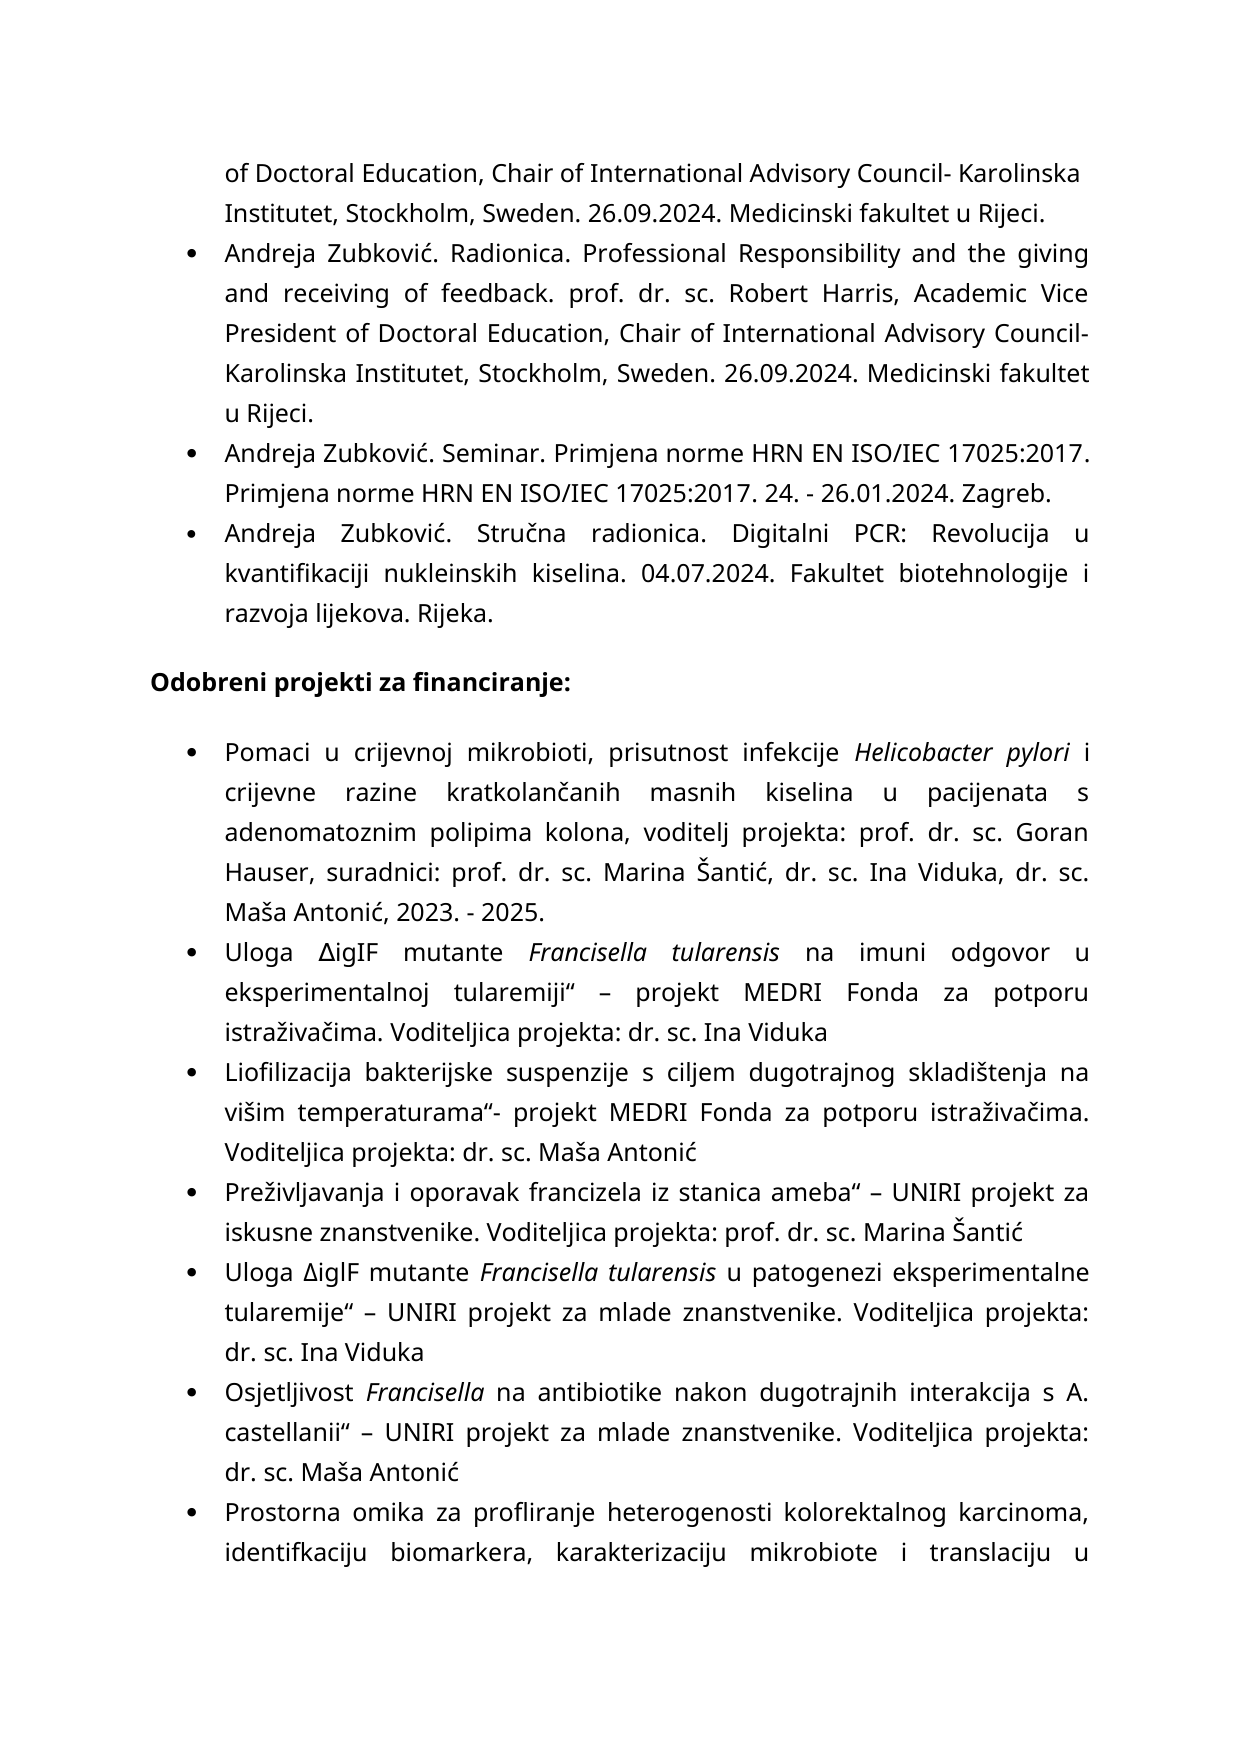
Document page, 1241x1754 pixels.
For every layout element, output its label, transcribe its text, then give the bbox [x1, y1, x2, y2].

list Andreja Zubković. Radionica. Professional Responsibility and the giving and receiving of feedback. prof. dr. sc. Robert Harris, Academic Vice President of Doctoral Education, Chair of International Advisory Council- Karolinska Institutet, Stockholm, Sweden. 26.09.2024. Medicinski fakultet u Rijeci. [187, 667, 1090, 867]
list Andreja Zubković. Stručna radionica. Digitalni PCR: Revolucija u kvantifikaciji nukleinskih kiselina. 04.07.2024. Fakultet biotehnologije i razvoja lijekova. Rijeka. [187, 1005, 1090, 1125]
list Ina Viduka. Webinar. A Beginner’s Guide to Next Generation Sequencing Solutions for Epigenetics Research. 27.06.2024. [187, 150, 1090, 230]
text Odobreni projekti za financiranje: [150, 1154, 1090, 1194]
list Ina Viduka. Stručna Radionica. DIGITALNI PCR: Revolucija u Kvantifikaciji Nukleinskih kiselina. 04.07.2024. Rijeka (Labena). [187, 368, 1090, 448]
list Uloga ∆igIF mutante Francisella tularensis na imuni odgovor u eksperimentalnoj tularemiji“ – projekt MEDRI Fonda za potporu istraživačima. Voditeljica projekta: dr. sc. Ina Viduka [187, 1452, 1090, 1572]
list Ina Viduka. Webinar. Long-read sequencing, the next era of genomics. 23.07.2024. [187, 259, 1090, 339]
list Ina Viduka. Radionica. Professional Responsibility and the giving and receiving of feedback. prof. dr. sc. Robert Harris, Academic Vice President of Doctoral Education, Chair of International Advisory Council- Karolinska Institutet, Stockholm, Sweden. 26.09.2024. Medicinski fakultet u Rijeci. [187, 477, 1090, 637]
list Pomaci u crijevnoj mikrobioti, prisutnost infekcije Helicobacter pylori i crijevne razine kratkolančanih masnih kiselina u pacijenata s adenomatoznim polipima kolona, voditelj projekta: prof. dr. sc. Goran Hauser, suradnici: prof. dr. sc. Marina Šantić, dr. sc. Ina Viduka, dr. sc. Maša Antonić, 2023. - 2025. [187, 1223, 1090, 1423]
list Andreja Zubković. Seminar. Primjena norme HRN EN ISO/IEC 17025:2017. Primjena norme HRN EN ISO/IEC 17025:2017. 24. - 26.01.2024. Zagreb. [187, 896, 1090, 976]
